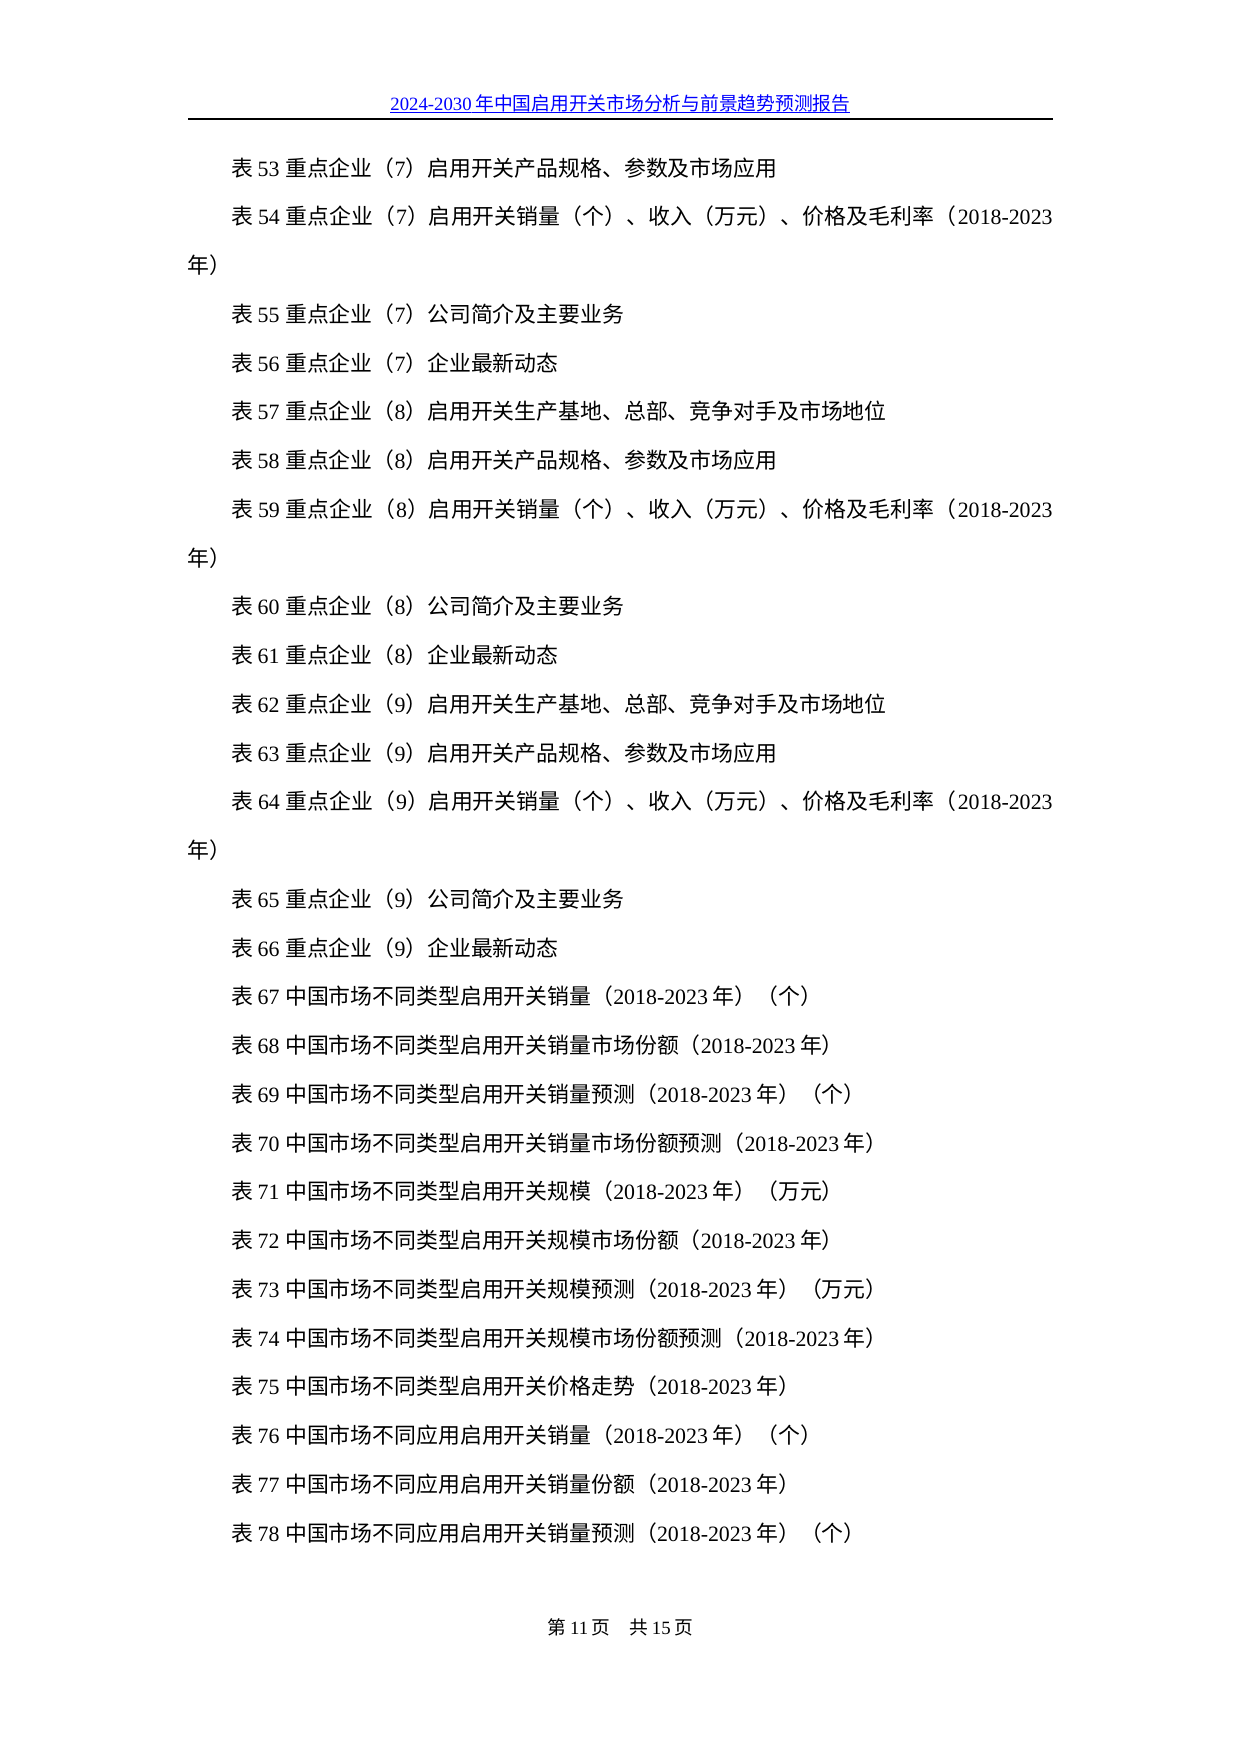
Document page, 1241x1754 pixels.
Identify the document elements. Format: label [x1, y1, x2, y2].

text [187, 150, 1053, 1548]
